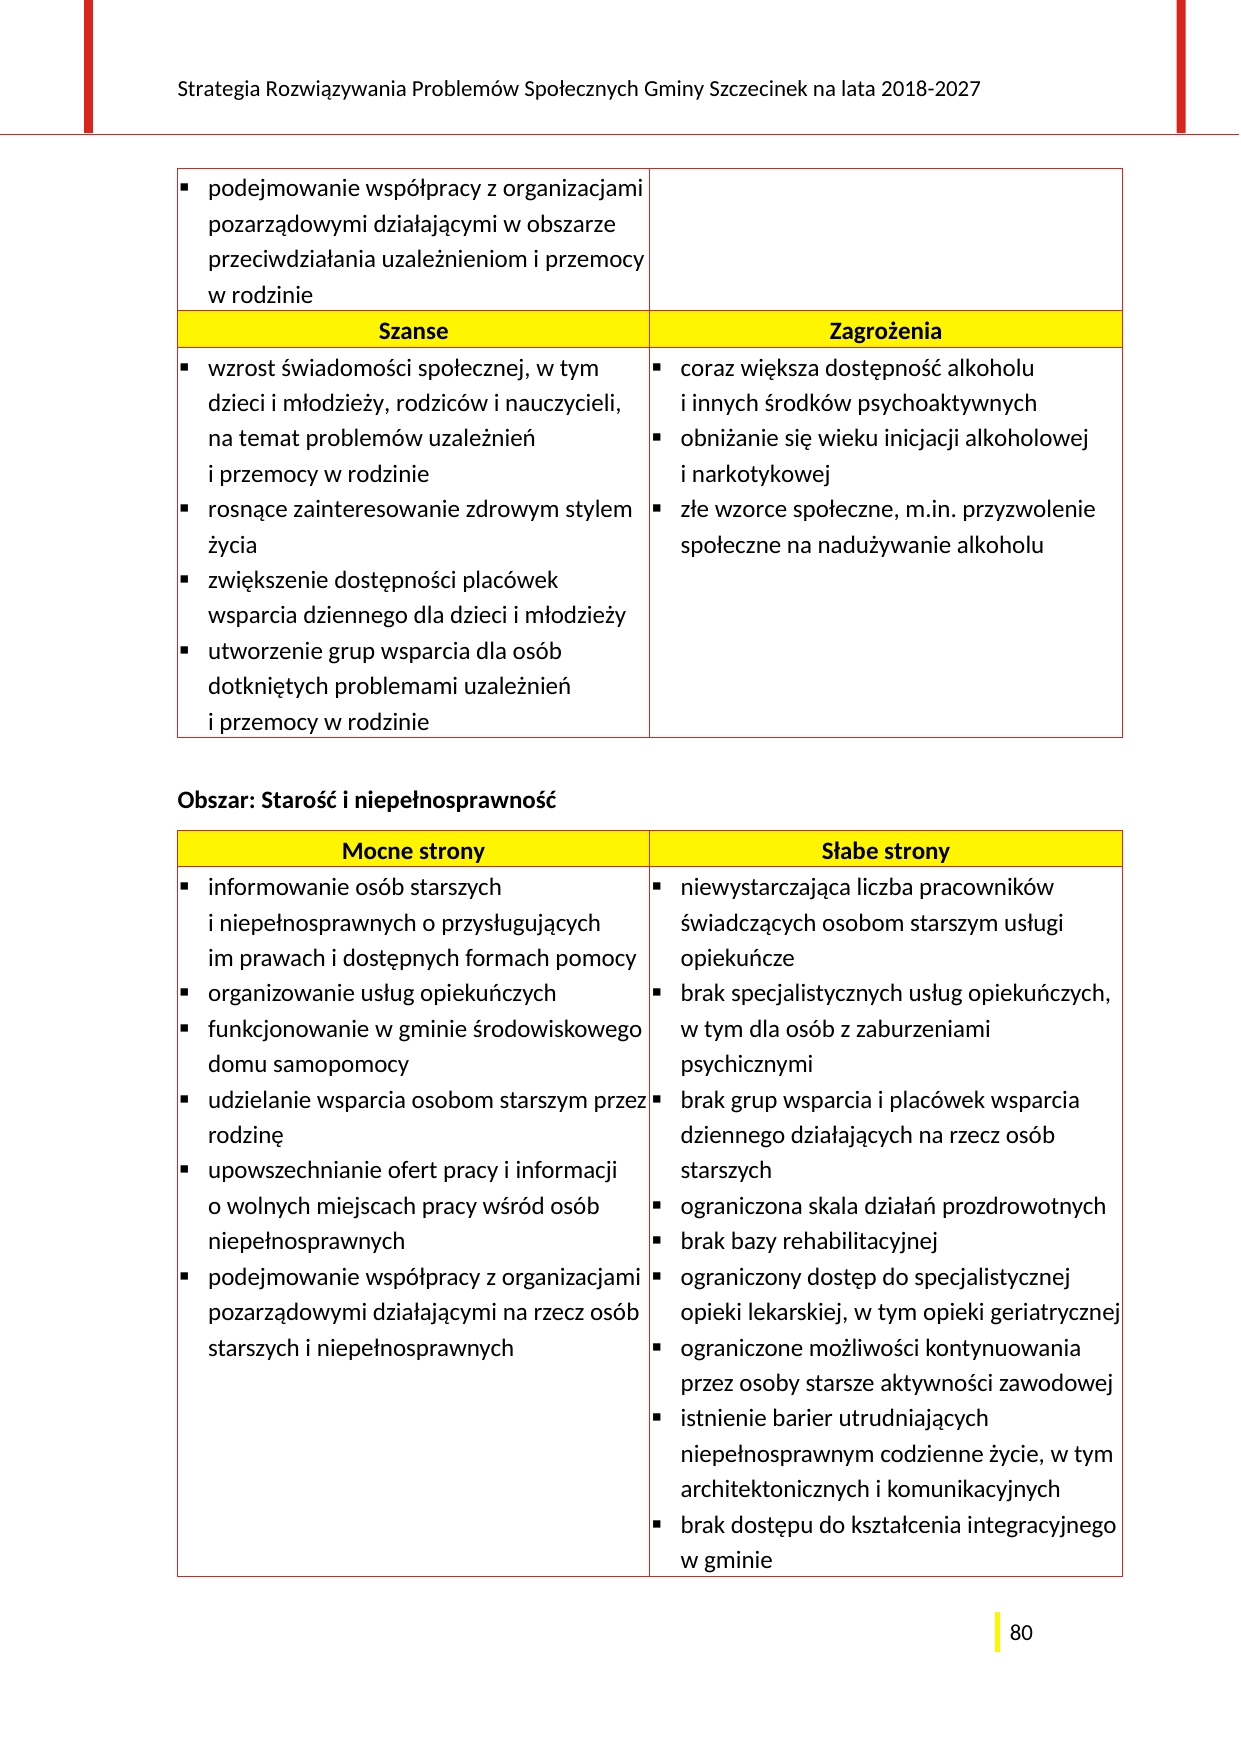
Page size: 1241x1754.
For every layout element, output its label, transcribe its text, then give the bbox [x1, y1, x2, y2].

table_header Mocne strony [178, 831, 649, 866]
table_cell coraz większa dostępność alkoholu i innych środków psychoaktywnych obniżanie się wieku inicjacji alkoholowej i narkotykowej złe wzorce społeczne, m.in. przyzwolenie społeczne na nadużywanie alkoholu [650, 348, 1122, 737]
text Obszar: Starość i niepełnosprawność [177, 784, 1122, 814]
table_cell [650, 867, 1122, 1576]
table_cell wzrost świadomości społecznej, w tym dzieci i młodzieży, rodziców i nauczycieli, na temat problemów uzależnień i przemocy w rodzinie rosnące zainteresowanie zdrowym stylem życia zwiększenie dostępności placówek wsparcia dziennego dla dzieci i młodzieży utworzenie grup wsparcia dla osób dotkniętych problemami uzależnień i przemocy w rodzinie [178, 348, 649, 737]
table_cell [178, 867, 649, 1576]
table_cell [178, 169, 649, 310]
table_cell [650, 169, 1122, 310]
table_cell Szanse [178, 311, 649, 347]
table_cell Zagrożenia [650, 311, 1122, 347]
table_header Słabe strony [650, 831, 1122, 866]
